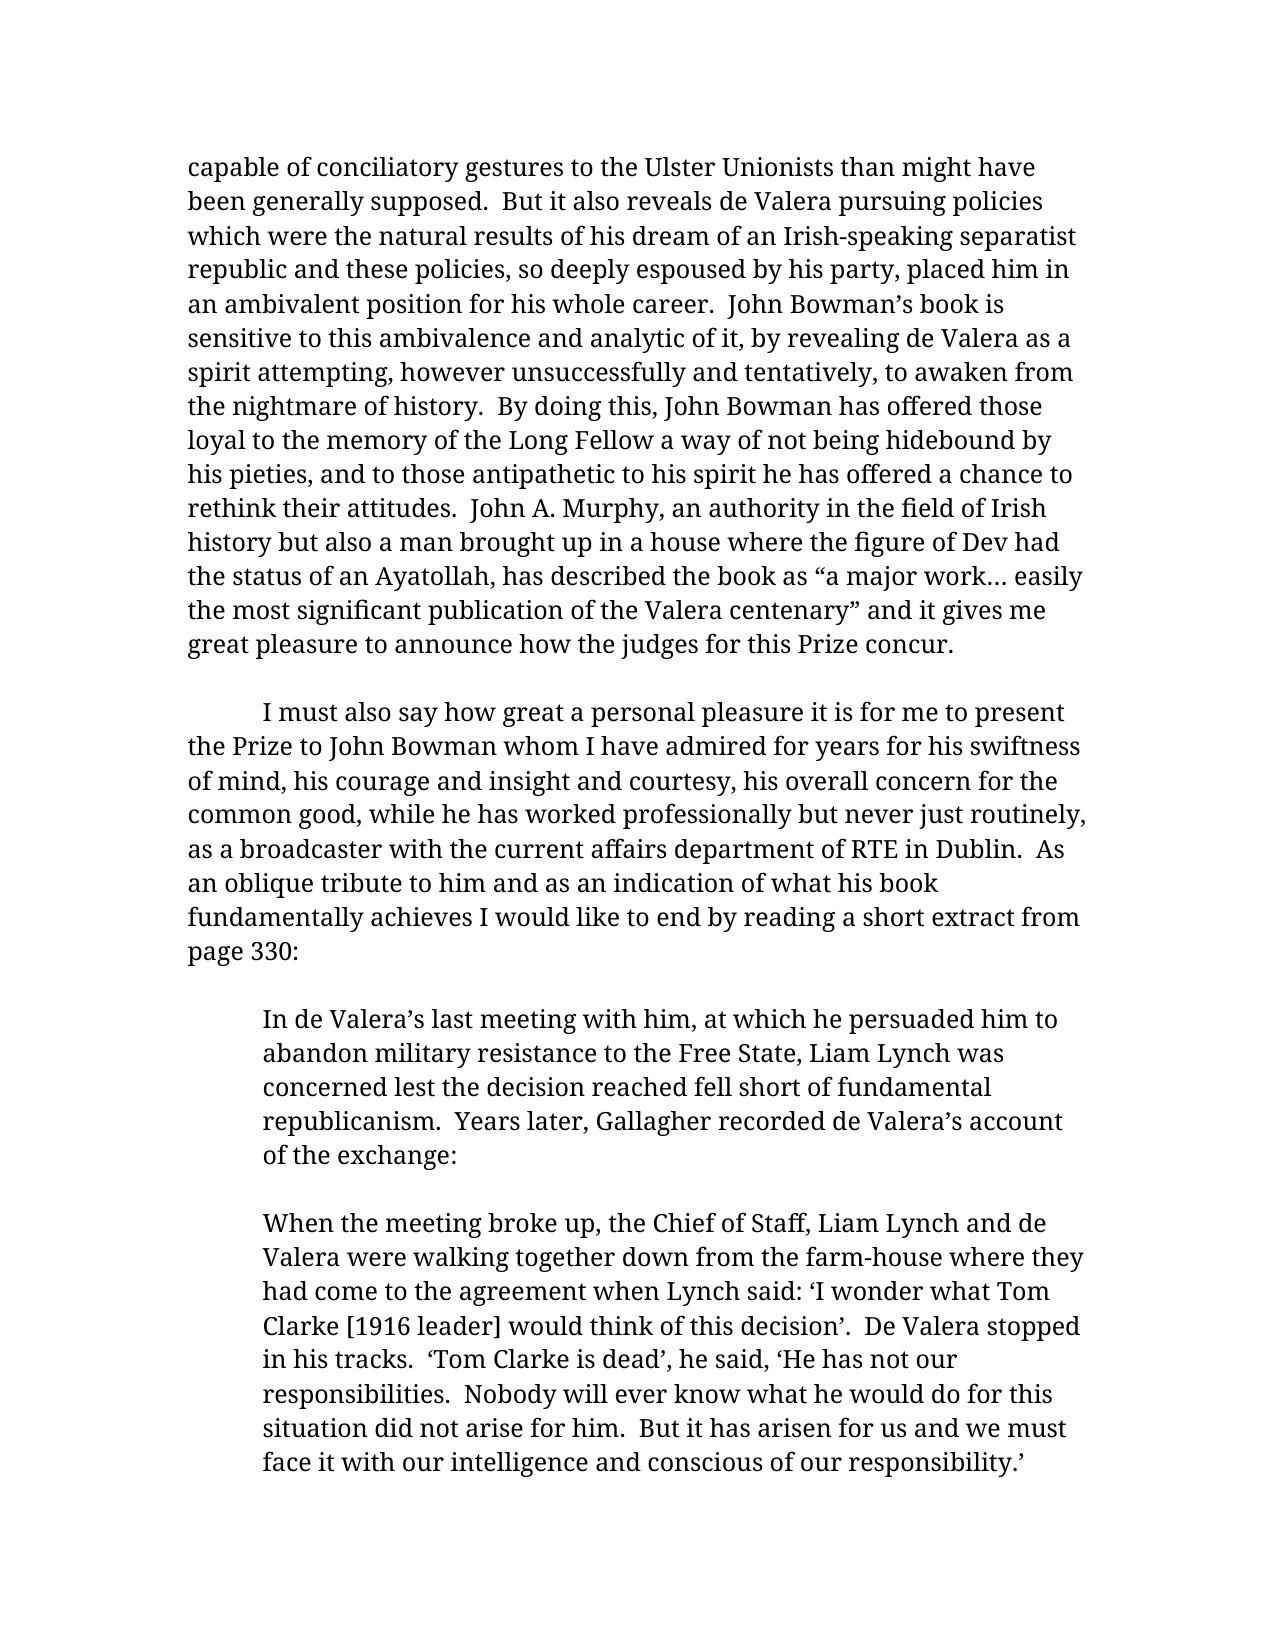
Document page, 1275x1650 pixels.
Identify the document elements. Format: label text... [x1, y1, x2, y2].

text I must also say how great a personal pleasure it is for me to present the Prize to John Bowman whom I have admired for years for his swiftness of mind, his courage and insight and courtesy, his overall concern for the common good, while he has worked professionally but never just routinely, as a broadcaster with the current affairs department of RTE in Dublin. As an oblique tribute to him and as an indication of what his book fundamentally achieves I would like to end by reading a short extract from page 330: [187, 695, 1087, 967]
text In de Valera’s last meeting with him, at which he persuaded him to abandon military resistance to the Free State, Liam Lynch was concerned lest the decision reached fell short of fundamental republicanism. Years later, Gallagher recorded de Valera’s account of the exchange: When the meeting broke up, the Chief of Staff, Liam Lynch and de Valera were walking together down from the farm-house where they had come to the agreement when Lynch said: ‘I wonder what Tom Clarke [1916 leader] would think of this decision’. De Valera stopped in his tracks. ‘Tom Clarke is dead’, he said, ‘He has not our responsibilities. Nobody will ever know what he would do for this situation did not arise for him. But it has arisen for us and we must face it with our intelligence and conscious of our responsibility.’ [262, 1002, 1087, 1478]
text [187, 150, 1087, 661]
